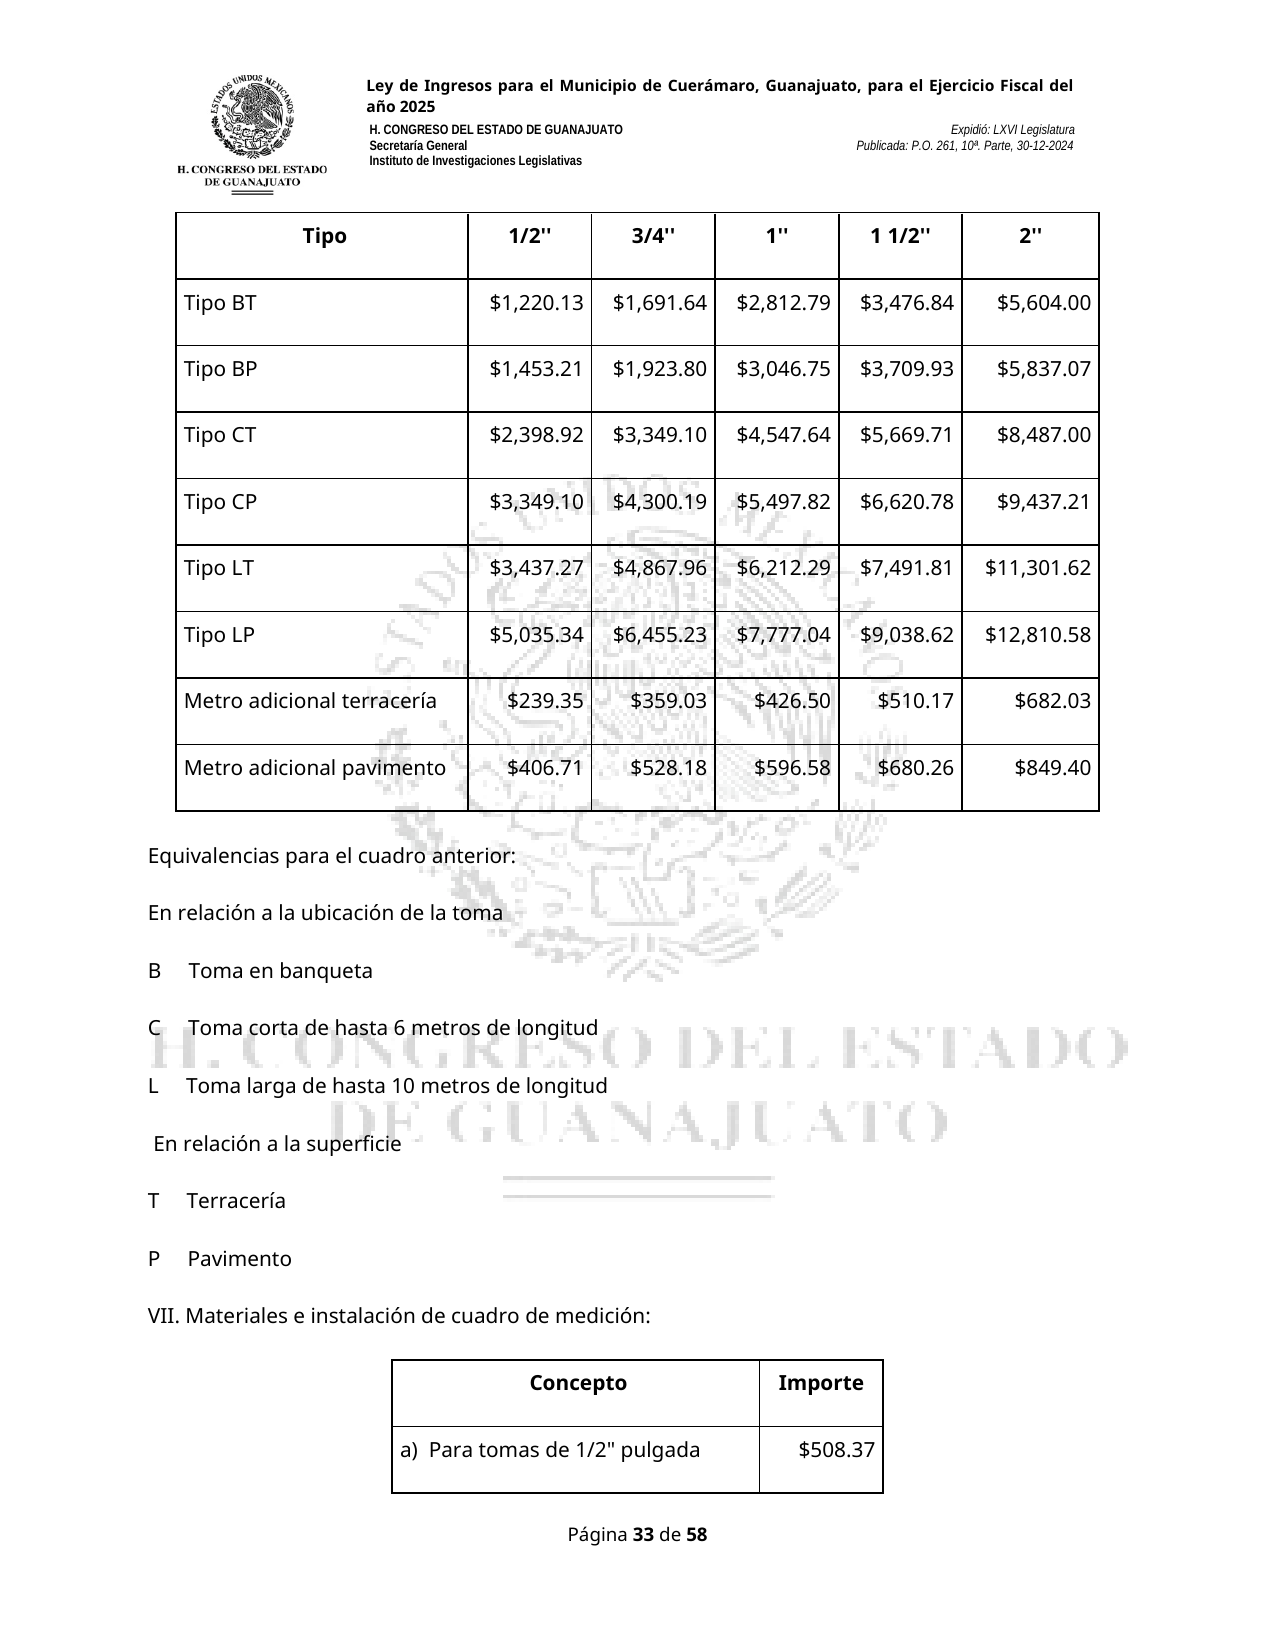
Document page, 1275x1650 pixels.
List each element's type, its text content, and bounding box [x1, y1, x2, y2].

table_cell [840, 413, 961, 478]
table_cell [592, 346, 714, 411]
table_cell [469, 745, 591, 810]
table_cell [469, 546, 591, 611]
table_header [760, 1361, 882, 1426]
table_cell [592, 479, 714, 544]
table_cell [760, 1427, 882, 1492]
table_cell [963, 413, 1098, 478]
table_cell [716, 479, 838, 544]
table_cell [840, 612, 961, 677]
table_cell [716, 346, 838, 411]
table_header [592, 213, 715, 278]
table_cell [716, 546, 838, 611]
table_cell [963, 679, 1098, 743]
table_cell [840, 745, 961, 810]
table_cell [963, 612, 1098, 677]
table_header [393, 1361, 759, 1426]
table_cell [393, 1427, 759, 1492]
picture [177, 75, 327, 201]
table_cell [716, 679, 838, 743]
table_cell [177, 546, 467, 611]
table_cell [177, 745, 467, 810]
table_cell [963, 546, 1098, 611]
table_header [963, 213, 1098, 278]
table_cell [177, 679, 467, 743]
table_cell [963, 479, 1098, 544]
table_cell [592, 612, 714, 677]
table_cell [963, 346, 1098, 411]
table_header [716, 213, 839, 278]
text En relación a la superficie [148, 1129, 1127, 1157]
text L Toma larga de hasta 10 metros de longitud [148, 1071, 1127, 1099]
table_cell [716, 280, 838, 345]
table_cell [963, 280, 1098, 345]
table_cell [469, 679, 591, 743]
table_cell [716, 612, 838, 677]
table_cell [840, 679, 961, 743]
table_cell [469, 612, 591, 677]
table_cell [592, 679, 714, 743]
text VII. Materiales e instalación de cuadro de medición: [148, 1302, 1127, 1330]
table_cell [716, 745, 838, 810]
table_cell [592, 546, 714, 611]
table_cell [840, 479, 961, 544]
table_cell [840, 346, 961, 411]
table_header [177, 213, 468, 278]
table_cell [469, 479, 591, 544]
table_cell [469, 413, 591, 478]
text Equivalencias para el cuadro anterior: [148, 841, 1127, 869]
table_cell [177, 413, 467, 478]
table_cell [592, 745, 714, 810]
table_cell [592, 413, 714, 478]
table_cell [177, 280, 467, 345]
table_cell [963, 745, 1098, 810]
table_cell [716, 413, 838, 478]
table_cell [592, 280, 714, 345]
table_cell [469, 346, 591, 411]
text B Toma en banqueta [148, 956, 1127, 984]
text T Terracería [148, 1186, 1127, 1215]
text C Toma corta de hasta 6 metros de longitud [148, 1013, 1127, 1042]
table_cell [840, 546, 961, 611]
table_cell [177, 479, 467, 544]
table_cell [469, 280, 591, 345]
text P Pavimento [148, 1244, 1127, 1272]
text En relación a la ubicación de la toma [148, 898, 1127, 927]
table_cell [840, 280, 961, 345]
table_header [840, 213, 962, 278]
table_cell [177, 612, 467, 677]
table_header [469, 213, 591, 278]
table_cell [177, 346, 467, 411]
